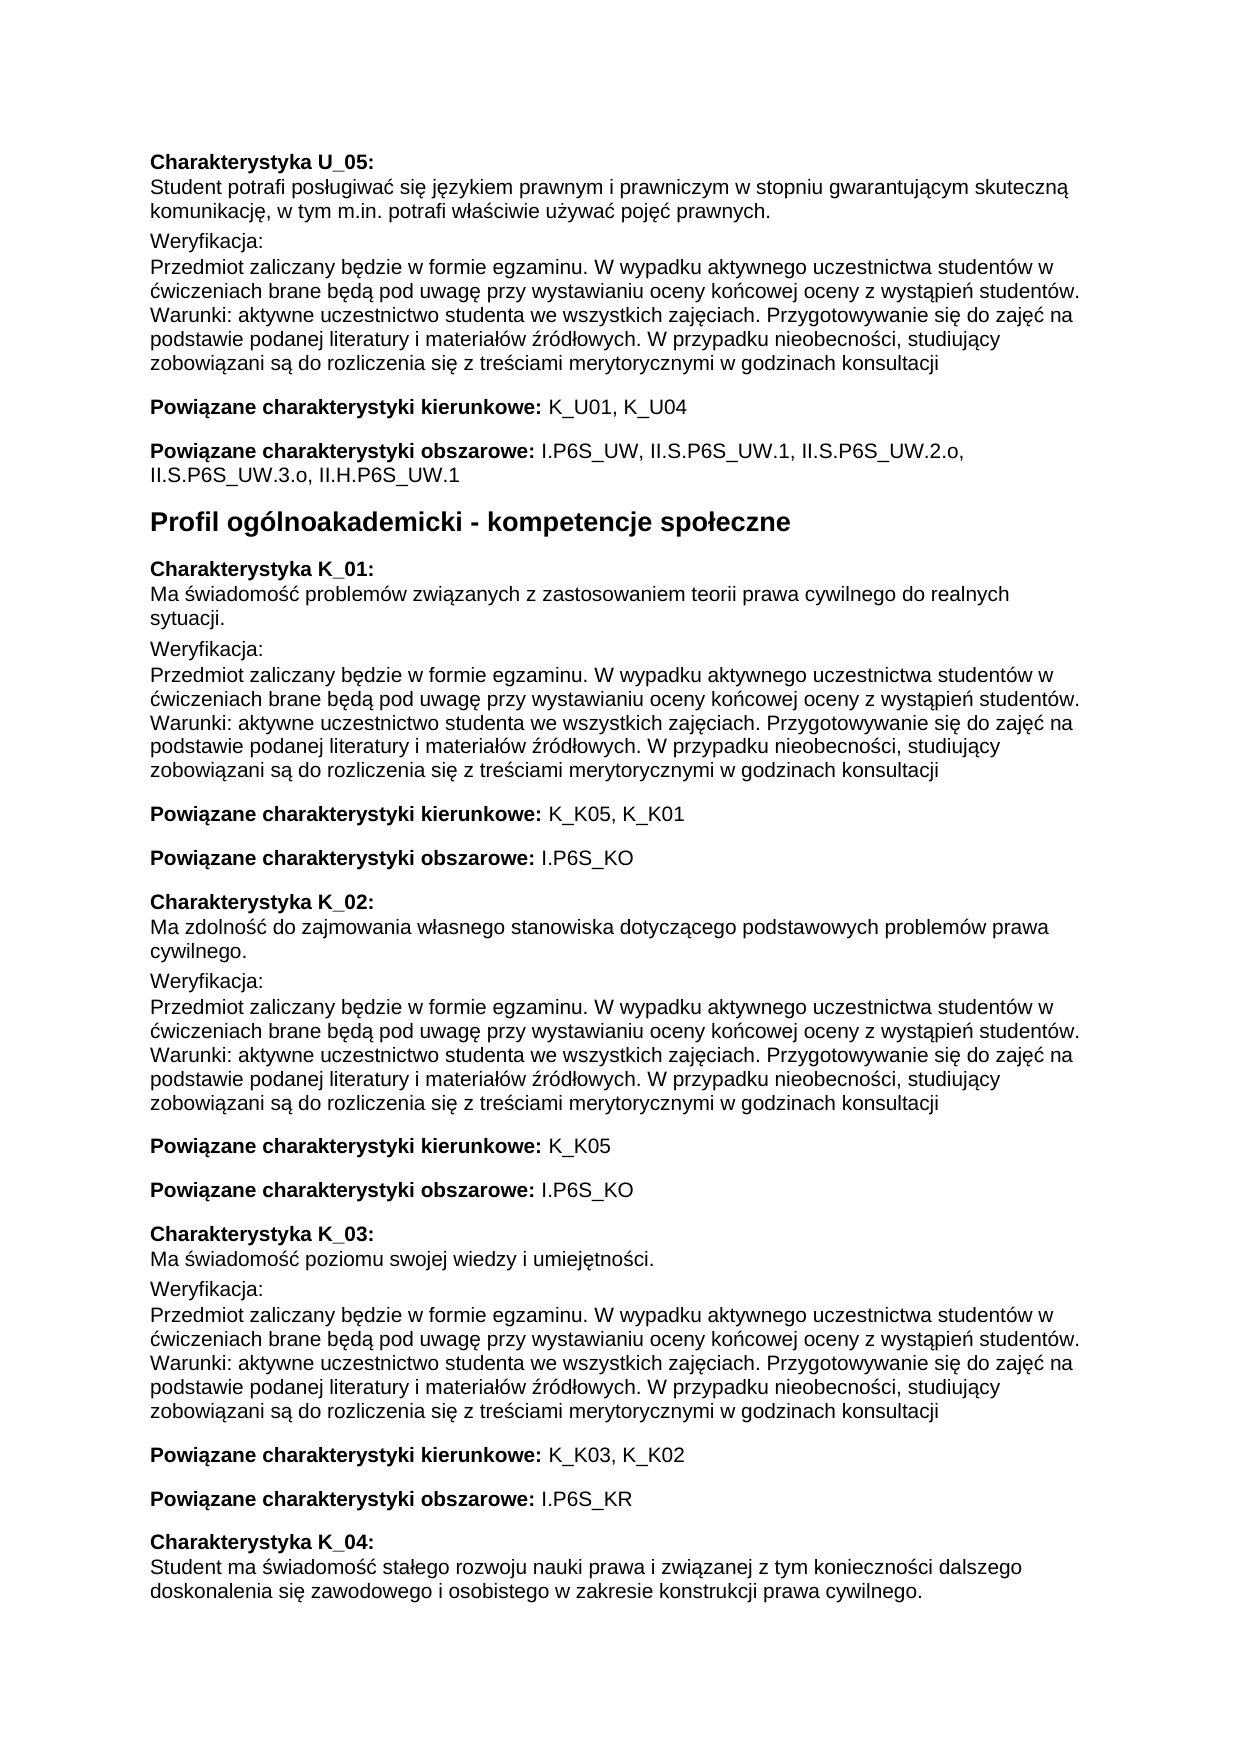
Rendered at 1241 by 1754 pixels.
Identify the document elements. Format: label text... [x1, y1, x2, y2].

text Ma zdolność do zajmowania własnego stanowiska dotyczącego podstawowych problemów prawa cywilnego. [150, 914, 1090, 962]
text Charakterystyka U_05: [150, 150, 1090, 174]
text Powiązane charakterystyki obszarowe: I.P6S_UW, II.S.P6S_UW.1, II.S.P6S_UW.2.o, II.S.P6S_UW.3.o, II.H.P6S_UW.1 [150, 438, 1090, 486]
text Ma świadomość problemów związanych z zastosowaniem teorii prawa cywilnego do realnych sytuacji. [150, 582, 1090, 630]
text Powiązane charakterystyki kierunkowe: K_K05, K_K01 [150, 802, 1090, 826]
text Powiązane charakterystyki kierunkowe: K_U01, K_U04 [150, 395, 1090, 419]
text Weryfikacja: [150, 1277, 1090, 1301]
text Powiązane charakterystyki obszarowe: I.P6S_KO [150, 1178, 1090, 1202]
text Charakterystyka K_03: [150, 1222, 1090, 1246]
text Powiązane charakterystyki obszarowe: I.P6S_KR [150, 1486, 1090, 1510]
subtitle Profil ogólnoakademicki - kompetencje społeczne [150, 506, 1090, 537]
text Charakterystyka K_02: [150, 889, 1090, 913]
text Powiązane charakterystyki kierunkowe: K_K03, K_K02 [150, 1443, 1090, 1467]
text Ma świadomość poziomu swojej wiedzy i umiejętności. [150, 1247, 1090, 1271]
text Weryfikacja: [150, 636, 1090, 660]
text Powiązane charakterystyki kierunkowe: K_K05 [150, 1134, 1090, 1158]
text Powiązane charakterystyki obszarowe: I.P6S_KO [150, 846, 1090, 870]
text Student ma świadomość stałego rozwoju nauki prawa i związanej z tym konieczności dalszego doskonalenia się zawodowego i osobistego w zakresie konstrukcji prawa cywilnego. [150, 1555, 1090, 1603]
text Charakterystyka K_01: [150, 557, 1090, 581]
text Student potrafi posługiwać się językiem prawnym i prawniczym w stopniu gwarantującym skuteczną komunikację, w tym m.in. potrafi właściwie używać pojęć prawnych. [150, 175, 1090, 223]
text Weryfikacja: [150, 229, 1090, 253]
text Charakterystyka K_04: [150, 1530, 1090, 1554]
text Weryfikacja: [150, 969, 1090, 993]
